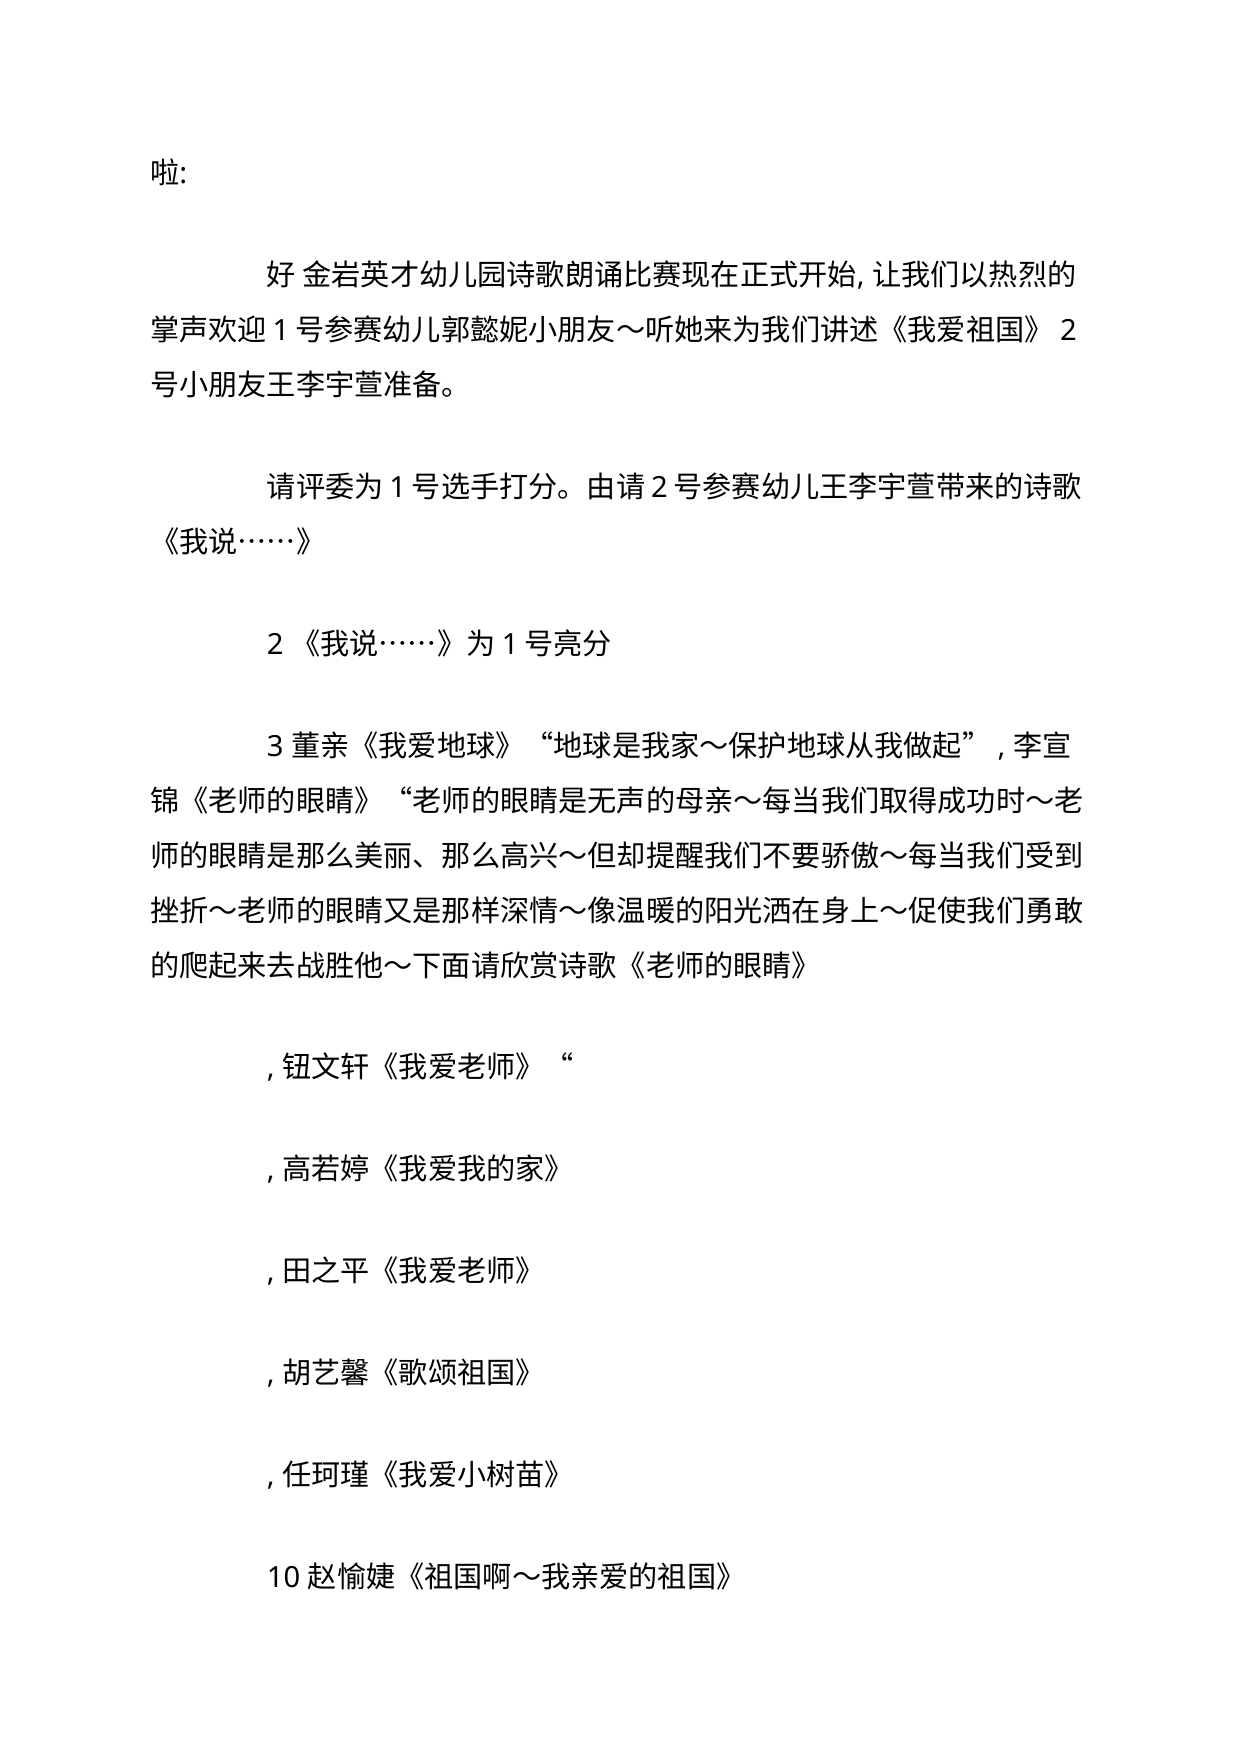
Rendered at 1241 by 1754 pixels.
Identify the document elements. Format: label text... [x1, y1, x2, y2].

text 3 董亲《我爱地球》“地球是我家～保护地球从我做起” , 李宣锦《老师的眼睛》“老师的眼睛是无声的母亲～每当我们取得成功时～老师的眼睛是那么美丽、那么高兴～但却提醒我们不要骄傲～每当我们受到挫折～老师的眼睛又是那样深情～像温暖的阳光洒在身上～促使我们勇敢的爬起来去战胜他～下面请欣赏诗歌《老师的眼睛》 [150, 722, 1090, 984]
text , 任珂瑾《我爱小树苗》 [150, 1452, 1090, 1494]
text , 钮文轩《我爱老师》“ [150, 1044, 1090, 1086]
text 2 《我说……》为 1号亮分 [150, 621, 1090, 663]
text , 胡艺馨《歌颂祖国》 [150, 1350, 1090, 1392]
text , 田之平《我爱老师》 [150, 1248, 1090, 1290]
text 10 赵愉婕《祖国啊～我亲爱的祖国》 [150, 1554, 1090, 1596]
text 请评委为1号选手打分。由请2号参赛幼儿王李宇萱带来的诗歌《我说……》 [150, 464, 1090, 561]
text , 高若婷《我爱我的家》 [150, 1146, 1090, 1188]
text 好 金岩英才幼儿园诗歌朗诵比赛现在正式开始, 让我们以热烈的掌声欢迎1号参赛幼儿郭懿妮小朋友～听她来为我们讲述《我爱祖国》 2号小朋友王李宇萱准备。 [150, 252, 1090, 404]
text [150, 150, 1090, 192]
